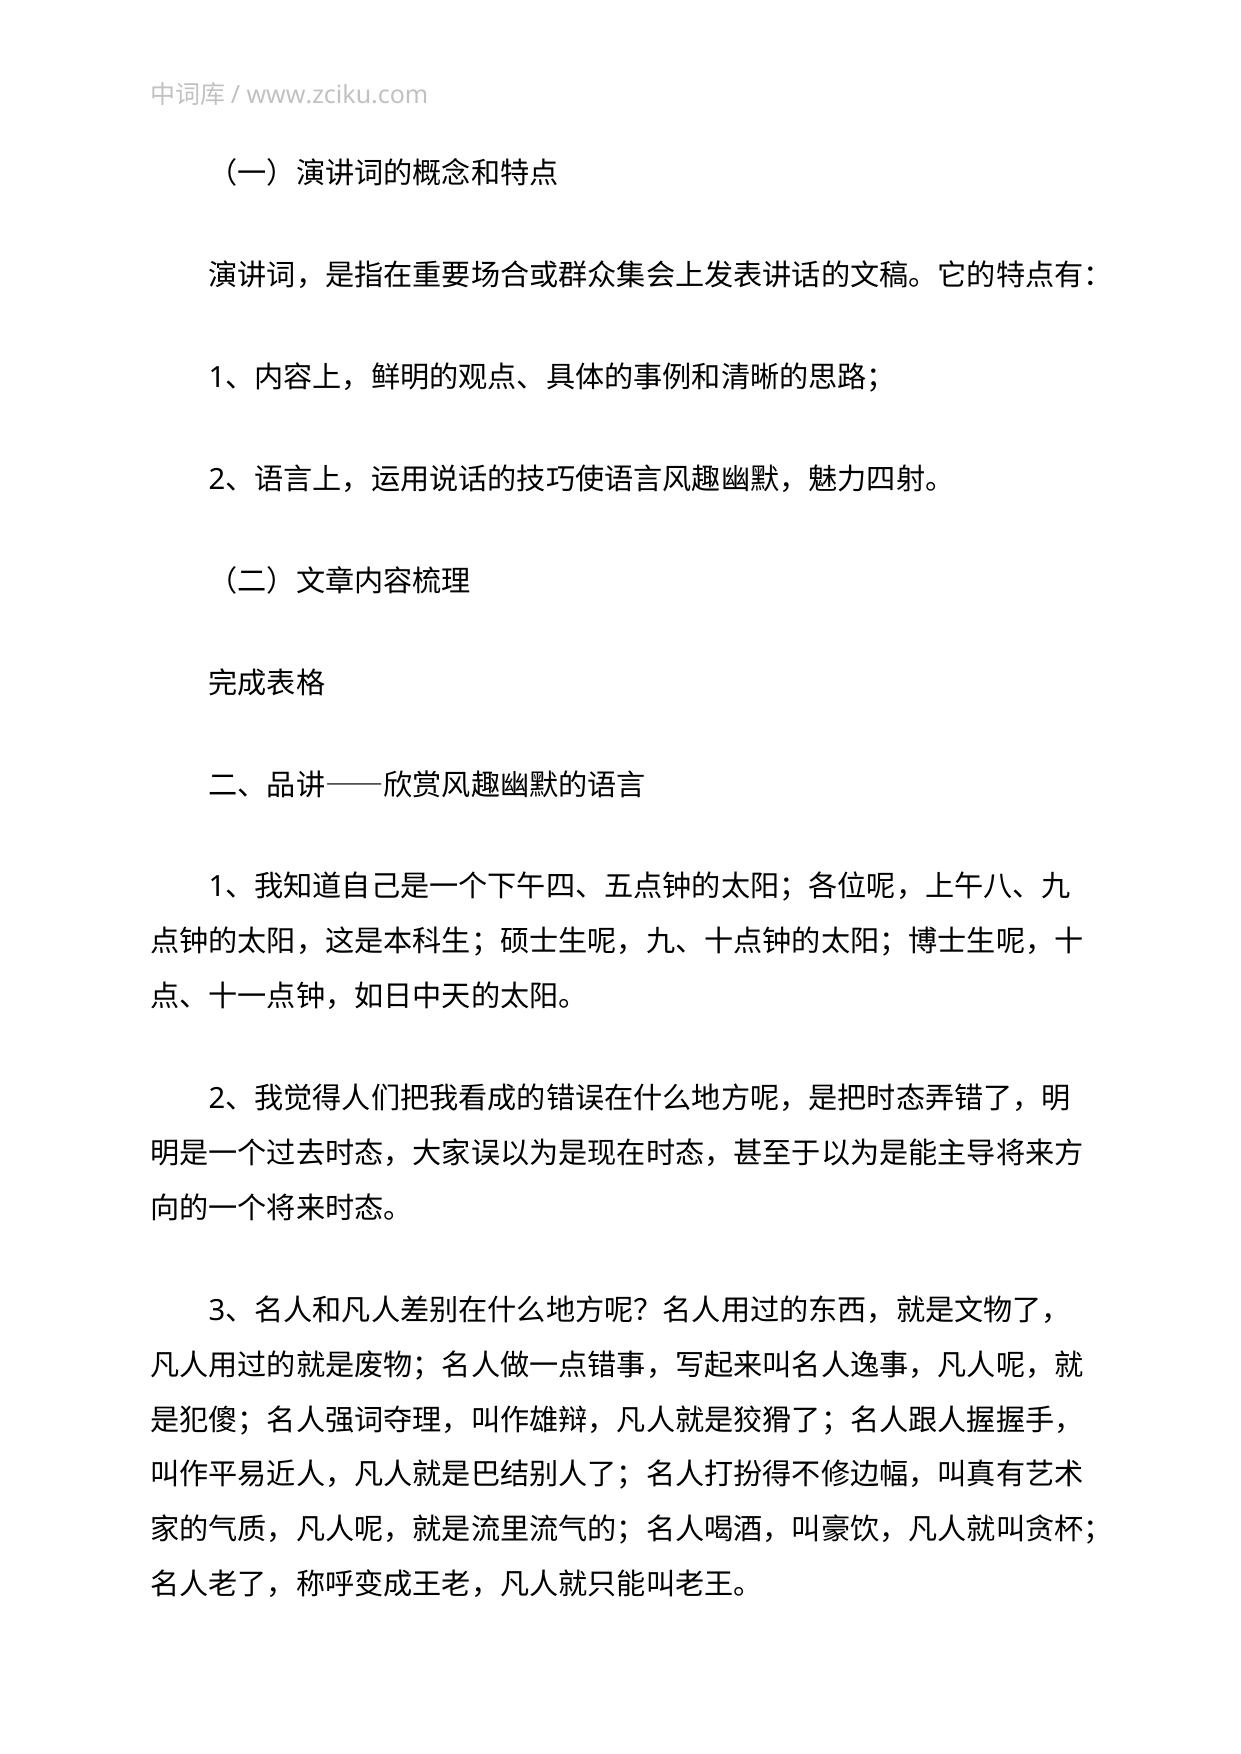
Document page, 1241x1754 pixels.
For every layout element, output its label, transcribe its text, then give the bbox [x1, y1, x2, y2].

text 1、内容上，鲜明的观点、具体的事例和清晰的思路； [150, 353, 1090, 396]
text 1、我知道自己是一个下午四、五点钟的太阳；各位呢，上午八、九点钟的太阳，这是本科生；硕士生呢，九、十点钟的太阳；博士生呢，十点、十一点钟，如日中天的太阳。 [150, 863, 1090, 1015]
text 演讲词，是指在重要场合或群众集会上发表讲话的文稿。它的特点有： [150, 252, 1090, 294]
text 2、语言上，运用说话的技巧使语言风趣幽默，魅力四射。 [150, 456, 1090, 498]
text 完成表格 [150, 659, 1090, 702]
text （一）演讲词的概念和特点 [150, 150, 1090, 192]
text 2、我觉得人们把我看成的错误在什么地方呢，是把时态弄错了，明明是一个过去时态，大家误以为是现在时态，甚至于以为是能主导将来方向的一个将来时态。 [150, 1074, 1090, 1227]
text 3、名人和凡人差别在什么地方呢？名人用过的东西，就是文物了，凡人用过的就是废物；名人做一点错事，写起来叫名人逸事，凡人呢，就是犯傻；名人强词夺理，叫作雄辩，凡人就是狡猾了；名人跟人握握手，叫作平易近人，凡人就是巴结别人了；名人打扮得不修边幅，叫真有艺术家的气质，凡人呢，就是流里流气的；名人喝酒，叫豪饮，凡人就叫贪杯；名人老了，称呼变成王老，凡人就只能叫老王。 [150, 1286, 1090, 1603]
text 二、品讲——欣赏风趣幽默的语言 [150, 761, 1090, 803]
text （二）文章内容梳理 [150, 557, 1090, 600]
